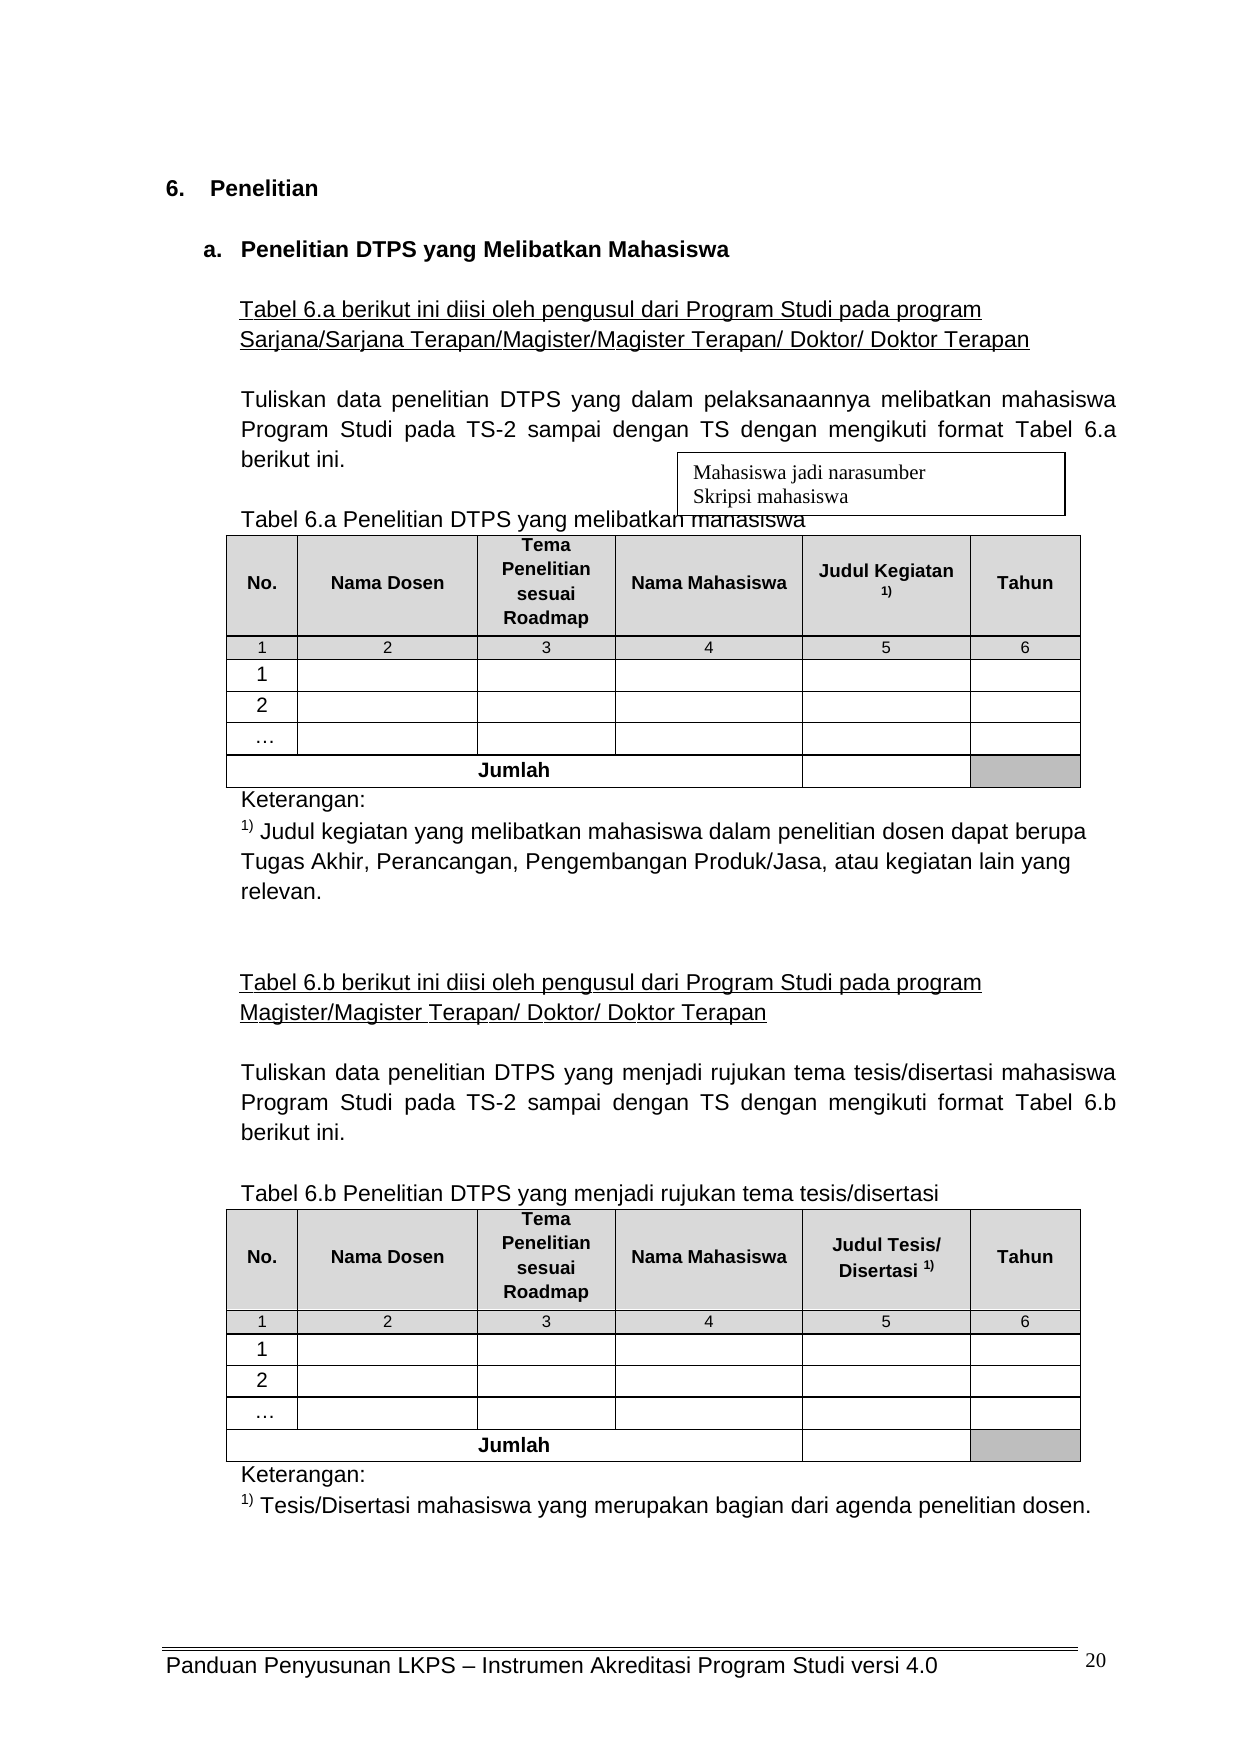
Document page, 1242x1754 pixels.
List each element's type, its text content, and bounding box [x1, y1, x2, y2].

table_cell 2 [227, 692, 297, 722]
text Sarjana/Sarjana Terapan/Magister/Magister Terapan/ Doktor/ Doktor Terapan [239, 326, 1123, 351]
table_cell [803, 1398, 970, 1428]
table_cell Jumlah [227, 1430, 802, 1461]
table_cell 6 [971, 637, 1080, 659]
table_cell 5 [803, 1311, 970, 1333]
table_cell 1 [227, 660, 297, 691]
table_cell [298, 1398, 477, 1428]
table_cell [803, 723, 970, 754]
table_cell [478, 692, 615, 722]
table_cell [803, 1366, 970, 1396]
table_cell Jumlah [227, 756, 802, 787]
table_cell [971, 692, 1080, 722]
table_cell [616, 723, 802, 754]
table_cell [803, 1335, 970, 1365]
table_cell [803, 1430, 970, 1461]
table_cell [616, 692, 802, 722]
table_header Tema Penelitian sesuai Roadmap [478, 536, 615, 635]
table_header Judul Kegiatan 1) [803, 536, 970, 635]
table_cell 1 [227, 1335, 297, 1365]
table_cell [616, 660, 802, 691]
text a. Penelitian DTPS yang Melibatkan Mahasiswa [203, 236, 1123, 262]
table_cell [478, 723, 615, 754]
table_cell [478, 660, 615, 691]
table_header Nama Mahasiswa [616, 1210, 802, 1309]
text 1) Judul kegiatan yang melibatkan mahasiswa dalam penelitian dosen dapat berupa Tugas Akhir, Perancangan, Pengembangan Produk/Jasa, atau kegiatan lain yang relevan. [241, 816, 1091, 904]
table_header Tema Penelitian sesuai Roadmap [478, 1210, 615, 1309]
table_cell [971, 660, 1080, 691]
table_cell 5 [803, 637, 970, 659]
text Tuliskan data penelitian DTPS yang menjadi rujukan tema tesis/disertasi mahasiswa Program Studi pada TS-2 sampai dengan TS dengan mengikuti format Tabel 6.b berikut ini. [241, 1059, 1116, 1146]
table_cell [478, 1366, 615, 1396]
table_cell 3 [478, 637, 615, 659]
table_cell … [227, 1398, 297, 1428]
text Tabel 6.a berikut ini diisi oleh pengusul dari Program Studi pada program [239, 296, 1123, 322]
table_header Nama Mahasiswa [616, 536, 802, 635]
table_cell [971, 1366, 1080, 1396]
table_header Tahun [971, 1210, 1080, 1309]
table_cell [803, 756, 970, 787]
table_header Tahun [971, 536, 1080, 635]
table_cell [298, 1335, 477, 1365]
table_cell … [227, 723, 297, 754]
table_cell [616, 1366, 802, 1396]
table_header Nama Dosen [298, 1210, 477, 1309]
table_cell [803, 692, 970, 722]
text Tabel 6.b berikut ini diisi oleh pengusul dari Program Studi pada program [239, 969, 1123, 995]
table_cell 2 [227, 1366, 297, 1396]
table_cell 2 [298, 1311, 477, 1333]
text Tabel 6.b Penelitian DTPS yang menjadi rujukan tema tesis/disertasi [241, 1180, 942, 1205]
table_cell [298, 660, 477, 691]
text Tabel 6.a Penelitian DTPS yang melibatkan mahasiswa [241, 507, 809, 532]
text Keterangan: [241, 788, 1123, 813]
table_cell [616, 1398, 802, 1428]
table_cell [298, 1366, 477, 1396]
table_cell [971, 1335, 1080, 1365]
table_cell [298, 692, 477, 722]
table_cell 6 [971, 1311, 1080, 1333]
text Magister/Magister Terapan/ Doktor/ Doktor Terapan [239, 999, 1123, 1024]
table_cell [478, 1335, 615, 1365]
table_cell [971, 723, 1080, 754]
table_cell [971, 1430, 1080, 1461]
table_cell 4 [616, 637, 802, 659]
table_cell [616, 1335, 802, 1365]
table_cell [971, 1398, 1080, 1428]
text 1) Tesis/Disertasi mahasiswa yang merupakan bagian dari agenda penelitian dosen. [241, 1491, 1123, 1519]
table_header Nama Dosen [298, 536, 477, 635]
text Tuliskan data penelitian DTPS yang dalam pelaksanaannya melibatkan mahasiswa Program Studi pada TS-2 sampai dengan TS dengan mengikuti format Tabel 6.a berikut ini. [241, 386, 1116, 472]
table_header No. [227, 1210, 297, 1309]
table_cell [803, 660, 970, 691]
table_cell [971, 756, 1080, 787]
table_cell 1 [227, 1311, 297, 1333]
table_cell 3 [478, 1311, 615, 1333]
table_header No. [227, 536, 297, 635]
table_cell 4 [616, 1311, 802, 1333]
text 6. Penelitian [166, 175, 1123, 202]
table_cell 2 [298, 637, 477, 659]
table_cell 1 [227, 637, 297, 659]
table_cell [478, 1398, 615, 1428]
table_cell [298, 723, 477, 754]
table_header Judul Tesis/ Disertasi 1) [803, 1210, 970, 1309]
text Keterangan: [241, 1462, 1123, 1487]
